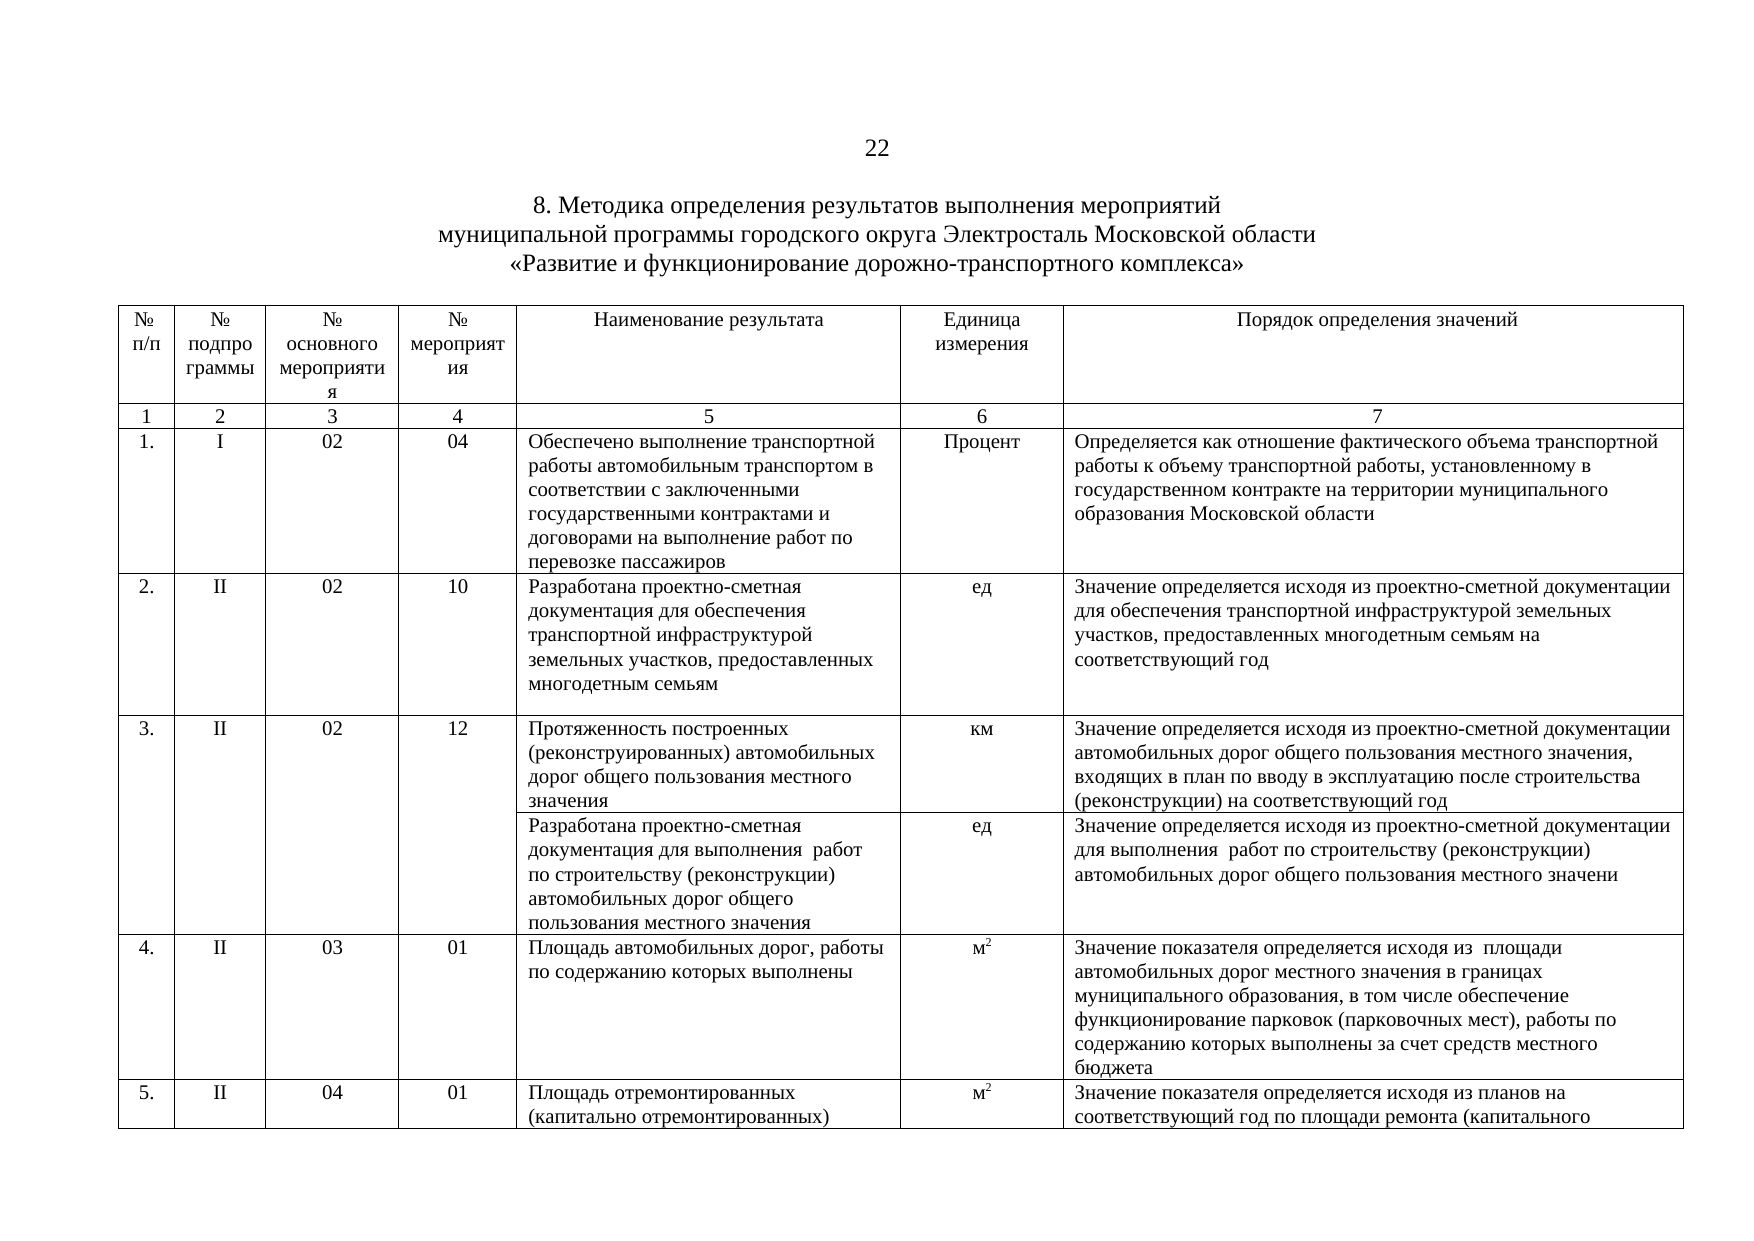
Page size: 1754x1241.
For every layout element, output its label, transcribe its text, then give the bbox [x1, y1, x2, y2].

table_header № основного мероприятия [266, 306, 398, 403]
table_cell 02 [266, 574, 398, 715]
table_cell 5 [517, 404, 900, 428]
table_cell 01 [399, 935, 516, 1079]
table_cell Площадь автомобильных дорог, работы по содержанию которых выполнены [517, 935, 900, 1079]
text «Развитие и функционирование дорожно-транспортного комплекса» [118, 248, 1636, 277]
table_cell Разработана проектно-сметная документация для обеспечения транспортной инфраструктурой земельных участков, предоставленных многодетным семьям [517, 574, 900, 715]
table_cell 1 [119, 404, 174, 428]
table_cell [517, 1080, 900, 1128]
table_header № п/п [119, 306, 174, 403]
table_cell Значение определяется исходя из проектно-сметной документации для обеспечения транспортной инфраструктурой земельных участков, предоставленных многодетным семьям на соответствующий год [1064, 574, 1683, 715]
table_cell 10 [399, 574, 516, 715]
table_cell Определяется как отношение фактического объема транспортной работы к объему транспортной работы, установленному в государственном контракте на территории муниципального образования Московской области [1064, 429, 1683, 573]
table_cell 6 [901, 404, 1063, 428]
table_cell II [175, 716, 265, 934]
table_cell м2 [901, 935, 1063, 1079]
table_cell 3. [119, 716, 174, 934]
table_cell 02 [266, 429, 398, 573]
table_cell км [901, 716, 1063, 812]
table_header Наименование результата [517, 306, 900, 403]
table_cell 01 [399, 1080, 516, 1128]
table_cell I [175, 429, 265, 573]
table_cell 5. [119, 1080, 174, 1128]
table_cell 7 [1064, 404, 1683, 428]
table_cell Протяженность построенных (реконструированных) автомобильных дорог общего пользования местного значения [517, 716, 900, 812]
table_cell ед [901, 813, 1063, 934]
table_cell 04 [266, 1080, 398, 1128]
table_header Единица измерения [901, 306, 1063, 403]
table_cell 4 [399, 404, 516, 428]
table_cell ед [901, 574, 1063, 715]
table_cell Значение определяется исходя из проектно-сметной документации для выполнения работ по строительству (реконструкции) автомобильных дорог общего пользования местного значени [1064, 813, 1683, 934]
table_cell 02 [266, 716, 398, 934]
table_cell Разработана проектно-сметная документация для выполнения работ по строительству (реконструкции) автомобильных дорог общего пользования местного значения [517, 813, 900, 934]
table_header № подпрограммы [175, 306, 265, 403]
table_cell Значение показателя определяется исходя из площади автомобильных дорог местного значения в границах муниципального образования, в том числе обеспечение функционирование парковок (парковочных мест), работы по содержанию которых выполнены за счет средств местного бюджета [1064, 935, 1683, 1079]
table_cell 2. [119, 574, 174, 715]
table_cell 04 [399, 429, 516, 573]
table_cell II [175, 935, 265, 1079]
table_cell 1. [119, 429, 174, 573]
table_cell II [175, 574, 265, 715]
table_cell 3 [266, 404, 398, 428]
table_cell II [175, 1080, 265, 1128]
table_cell 12 [399, 716, 516, 934]
table_cell Значение определяется исходя из проектно-сметной документации автомобильных дорог общего пользования местного значения, входящих в план по вводу в эксплуатацию после строительства (реконструкции) на соответствующий год [1064, 716, 1683, 812]
table_cell 4. [119, 935, 174, 1079]
text 8. Методика определения результатов выполнения мероприятий [118, 190, 1636, 219]
table_cell Процент [901, 429, 1063, 573]
table_cell 2 [175, 404, 265, 428]
table_header № мероприятия [399, 306, 516, 403]
table_cell Обеспечено выполнение транспортной работы автомобильным транспортом в соответствии с заключенными государственными контрактами и договорами на выполнение работ по перевозке пассажиров [517, 429, 900, 573]
table_cell 03 [266, 935, 398, 1079]
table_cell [1064, 1080, 1683, 1128]
table_cell м2 [901, 1080, 1063, 1128]
text муниципальной программы городского округа Электросталь Московской области [118, 219, 1636, 248]
table_header Порядок определения значений [1064, 306, 1683, 403]
